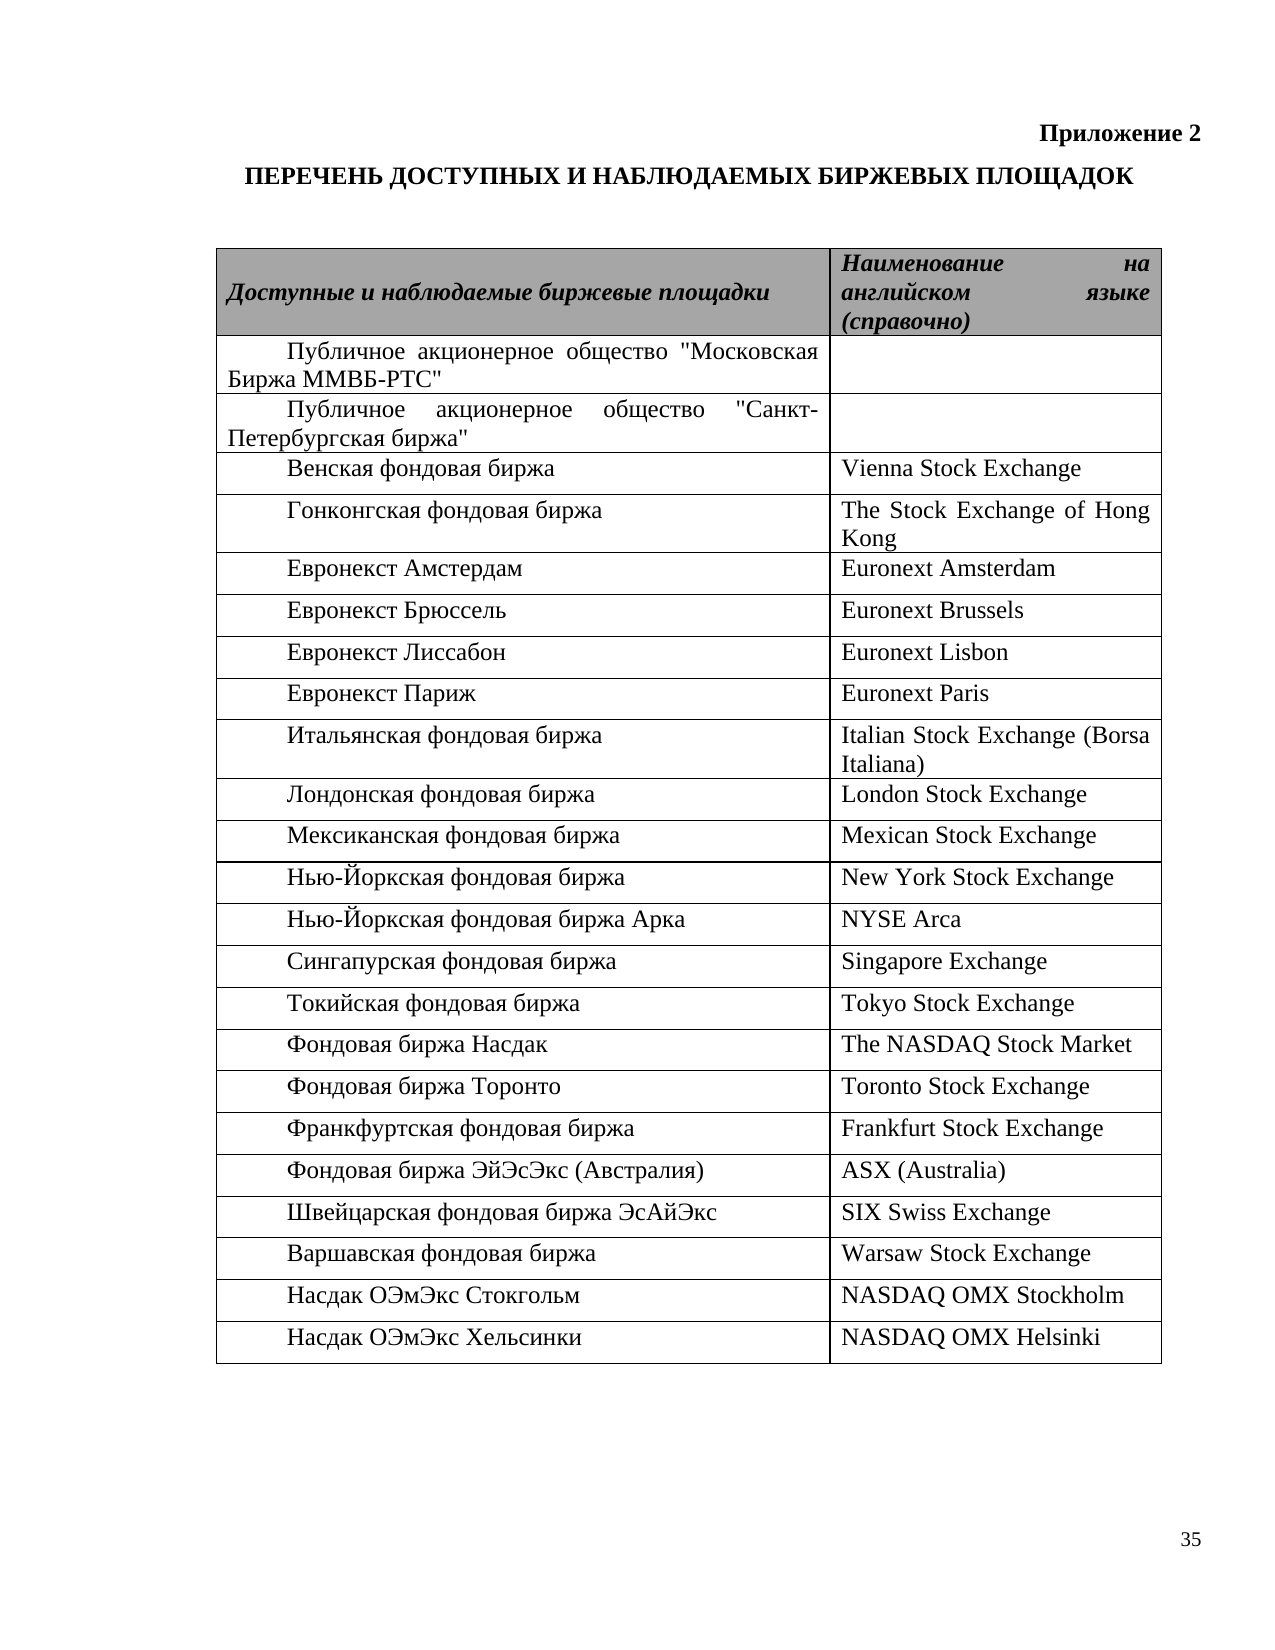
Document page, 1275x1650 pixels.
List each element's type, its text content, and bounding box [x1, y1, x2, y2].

table_cell Нью-Йоркская фондовая биржа Арка [217, 904, 829, 945]
table_cell Евронекст Париж [217, 679, 829, 719]
table_cell Singapore Exchange [831, 946, 1161, 987]
table_cell SIX Swiss Exchange [831, 1197, 1161, 1237]
table_cell Евронекст Амстердам [217, 553, 829, 594]
table_cell Toronto Stock Exchange [831, 1071, 1161, 1112]
table_cell Токийская фондовая биржа [217, 988, 829, 1028]
table_cell The Stock Exchange of Hong Kong [831, 495, 1161, 552]
table_cell NASDAQ OMX Helsinki [831, 1322, 1161, 1363]
table_cell New York Stock Exchange [831, 863, 1161, 903]
table_cell Warsaw Stock Exchange [831, 1238, 1161, 1279]
table_cell Mexican Stock Exchange [831, 821, 1161, 861]
table_cell Frankfurt Stock Exchange [831, 1113, 1161, 1154]
table_cell Франкфуртская фондовая биржа [217, 1113, 829, 1154]
table_cell Нью-Йоркская фондовая биржа [217, 863, 829, 903]
text ПЕРЕЧЕНЬ ДОСТУПНЫХ И НАБЛЮДАЕМЫХ БИРЖЕВЫХ ПЛОЩАДОК [177, 161, 1201, 190]
table_cell NASDAQ OMX Stockholm [831, 1280, 1161, 1321]
table_cell Euronext Brussels [831, 595, 1161, 636]
table_cell Фондовая биржа ЭйЭсЭкс (Австралия) [217, 1155, 829, 1196]
table_cell The NASDAQ Stock Market [831, 1030, 1161, 1070]
table_cell Насдак ОЭмЭкс Хельсинки [217, 1322, 829, 1363]
table_cell Публичное акционерное общество "Московская Биржа ММВБ-РТС" [217, 336, 829, 393]
table_cell Евронекст Лиссабон [217, 637, 829, 677]
table_header Доступные и наблюдаемые биржевые площадки [217, 249, 829, 335]
table_cell Tokyo Stock Exchange [831, 988, 1161, 1028]
table_cell Лондонская фондовая биржа [217, 779, 829, 819]
table_cell Vienna Stock Exchange [831, 453, 1161, 494]
table_cell NYSE Arсa [831, 904, 1161, 945]
table_cell ASX (Australia) [831, 1155, 1161, 1196]
table_cell Итальянская фондовая биржа [217, 720, 829, 778]
table_cell Швейцарская фондовая биржа ЭсАйЭкс [217, 1197, 829, 1237]
table_cell [831, 394, 1161, 452]
table_cell Гонконгская фондовая биржа [217, 495, 829, 552]
table_cell Мексиканская фондовая биржа [217, 821, 829, 861]
table_cell Euronext Paris [831, 679, 1161, 719]
table_cell Italian Stock Exchange (Borsa Italiana) [831, 720, 1161, 778]
table_cell Euronext Lisbon [831, 637, 1161, 677]
table_header Наименование на английском языке (справочно) [831, 249, 1161, 335]
table_cell Насдак ОЭмЭкс Стокгольм [217, 1280, 829, 1321]
text Приложение 2 [177, 118, 1201, 147]
table_cell Сингапурская фондовая биржа [217, 946, 829, 987]
table_cell Euronext Amsterdam [831, 553, 1161, 594]
table_cell Публичное акционерное общество "Санкт-Петербургская биржа" [217, 394, 829, 452]
table_cell Фондовая биржа Торонто [217, 1071, 829, 1112]
table_cell Варшавская фондовая биржа [217, 1238, 829, 1279]
table_cell Венская фондовая биржа [217, 453, 829, 494]
table_cell [831, 336, 1161, 393]
table_cell London Stock Exchange [831, 779, 1161, 819]
table_cell Фондовая биржа Насдак [217, 1030, 829, 1070]
table_cell Евронекст Брюссель [217, 595, 829, 636]
